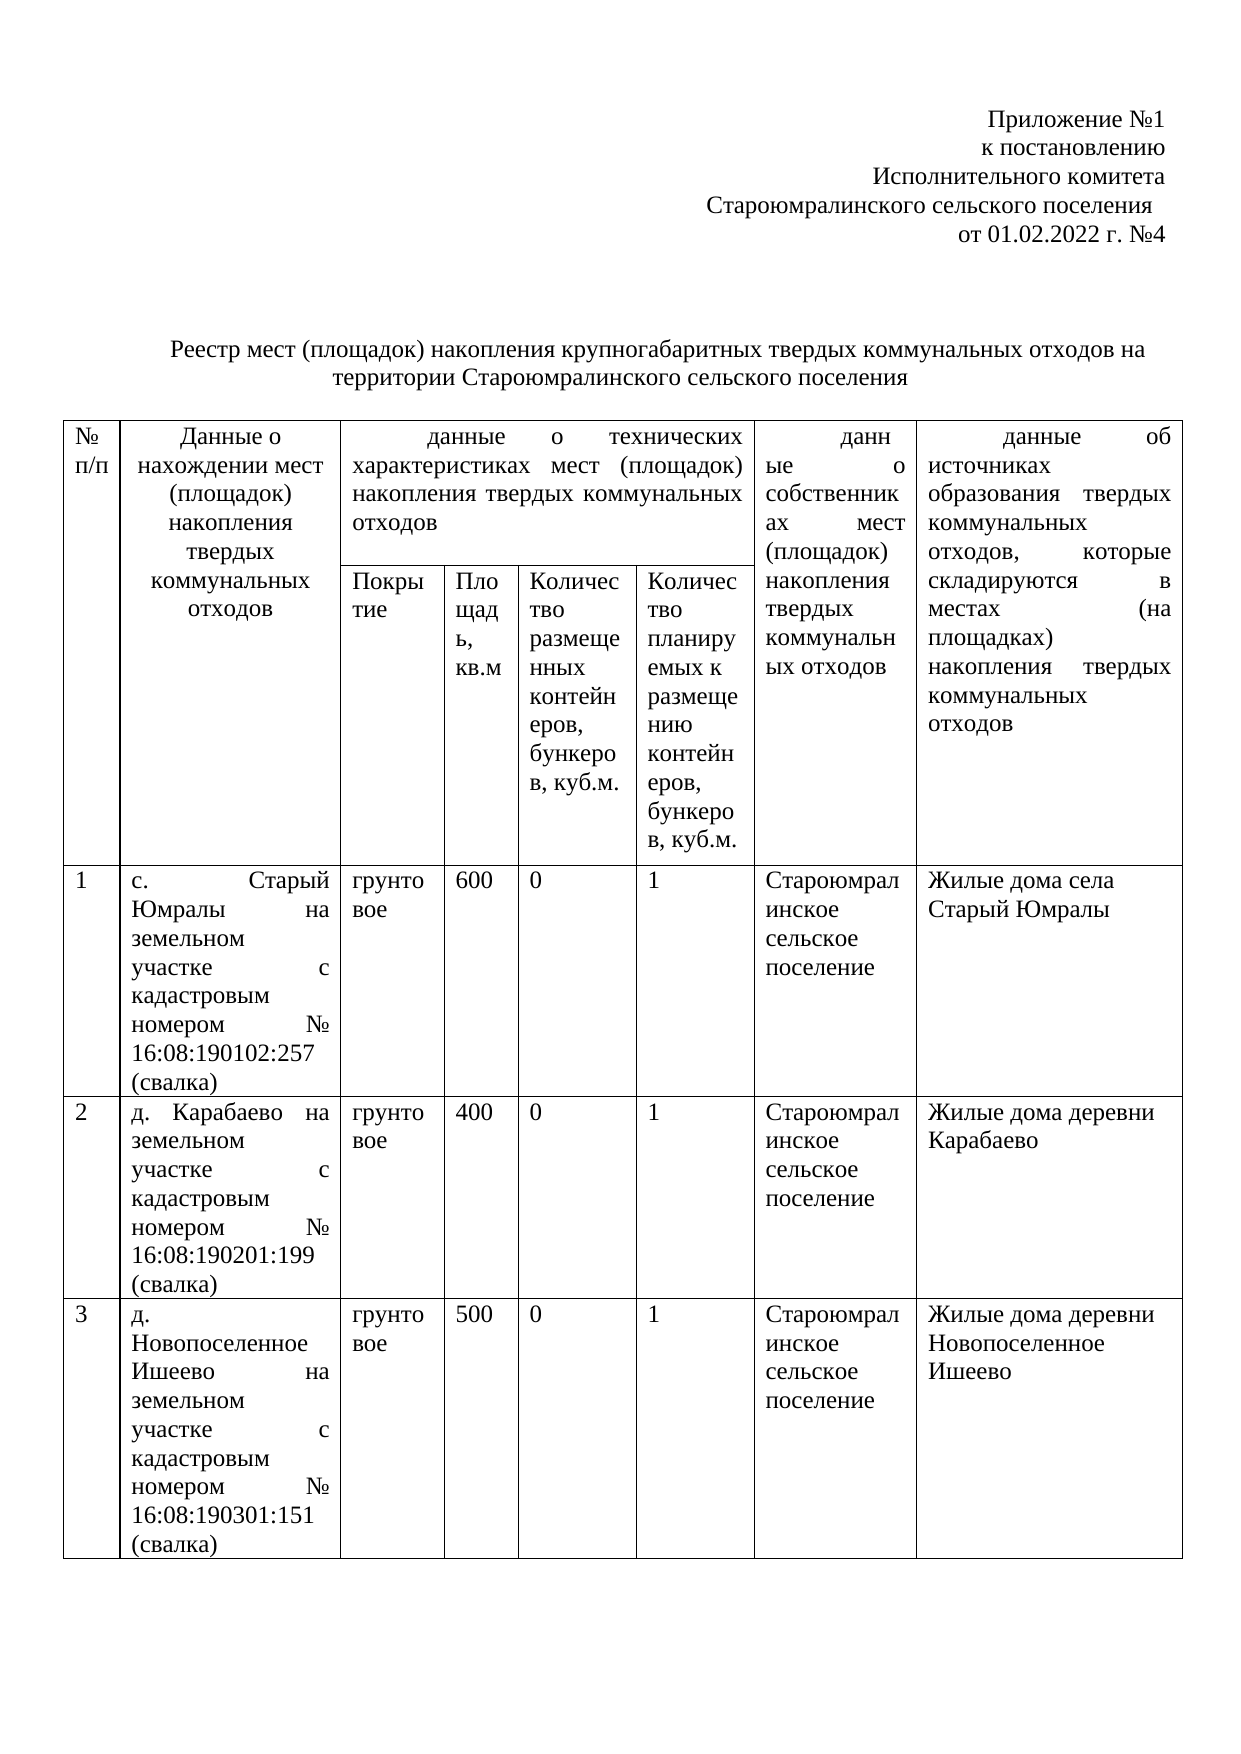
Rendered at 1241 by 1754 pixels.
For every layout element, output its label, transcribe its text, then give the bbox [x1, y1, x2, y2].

text Реестр мест (площадок) накопления крупногабаритных твердых коммунальных отходов на территории Староюмралинского сельского поселения [75, 334, 1165, 391]
table_header данные об источниках образования твердых коммунальных отходов, которые складируются в местах (на площадках) накопления твердых коммунальных отходов [917, 421, 1182, 864]
table_header Данные о нахождении мест (площадок) накопления твердых коммунальных отходов [121, 421, 340, 864]
table_cell 1 [637, 866, 754, 1096]
table_cell Староюмралинское сельское поселение [755, 1299, 916, 1558]
table_cell Количество планируемых к размещению контейнеров, бункеров, куб.м. [637, 566, 754, 864]
table_cell д. Новопоселенное Ишеево на земельном участке с кадастровым номером № 16:08:190301:151 (свалка) [121, 1299, 340, 1558]
text Приложение №1 к постановлению Исполнительного комитета Староюмралинского сельского поселения от 01.02.2022 г. №4 [75, 104, 1165, 247]
table_cell Староюмралинское сельское поселение [755, 866, 916, 1096]
table_header данные о собственниках мест (площадок) накопления твердых коммунальных отходов [755, 421, 916, 864]
table_cell 600 [445, 866, 518, 1096]
table_cell грунтовое [341, 866, 444, 1096]
table_cell д. Карабаево на земельном участке с кадастровым номером № 16:08:190201:199 (свалка) [121, 1097, 340, 1298]
table_cell 0 [519, 1299, 636, 1558]
table_cell Жилые дома деревни Карабаево [917, 1097, 1182, 1298]
table_cell Жилые дома деревни Новопоселенное Ишеево [917, 1299, 1182, 1558]
table_cell 3 [64, 1299, 119, 1558]
table_cell 2 [64, 1097, 119, 1298]
table_cell Жилые дома села Старый Юмралы [917, 866, 1182, 1096]
table_cell 500 [445, 1299, 518, 1558]
table_cell 400 [445, 1097, 518, 1298]
table_cell Площадь, кв.м [445, 566, 518, 864]
table_cell Староюмралинское сельское поселение [755, 1097, 916, 1298]
table_cell грунтовое [341, 1299, 444, 1558]
table_cell 1 [637, 1299, 754, 1558]
table_cell с. Старый Юмралы на земельном участке с кадастровым номером № 16:08:190102:257 (свалка) [121, 866, 340, 1096]
table_cell 0 [519, 866, 636, 1096]
table_cell 1 [637, 1097, 754, 1298]
table_header № п/п [64, 421, 119, 864]
table_header данные о технических характеристиках мест (площадок) накопления твердых коммунальных отходов [341, 421, 754, 565]
table_cell 1 [64, 866, 119, 1096]
table_cell 0 [519, 1097, 636, 1298]
table_cell Покрытие [341, 566, 444, 864]
table_cell грунтовое [341, 1097, 444, 1298]
table_cell Количество размещенных контейнеров, бункеров, куб.м. [519, 566, 636, 864]
